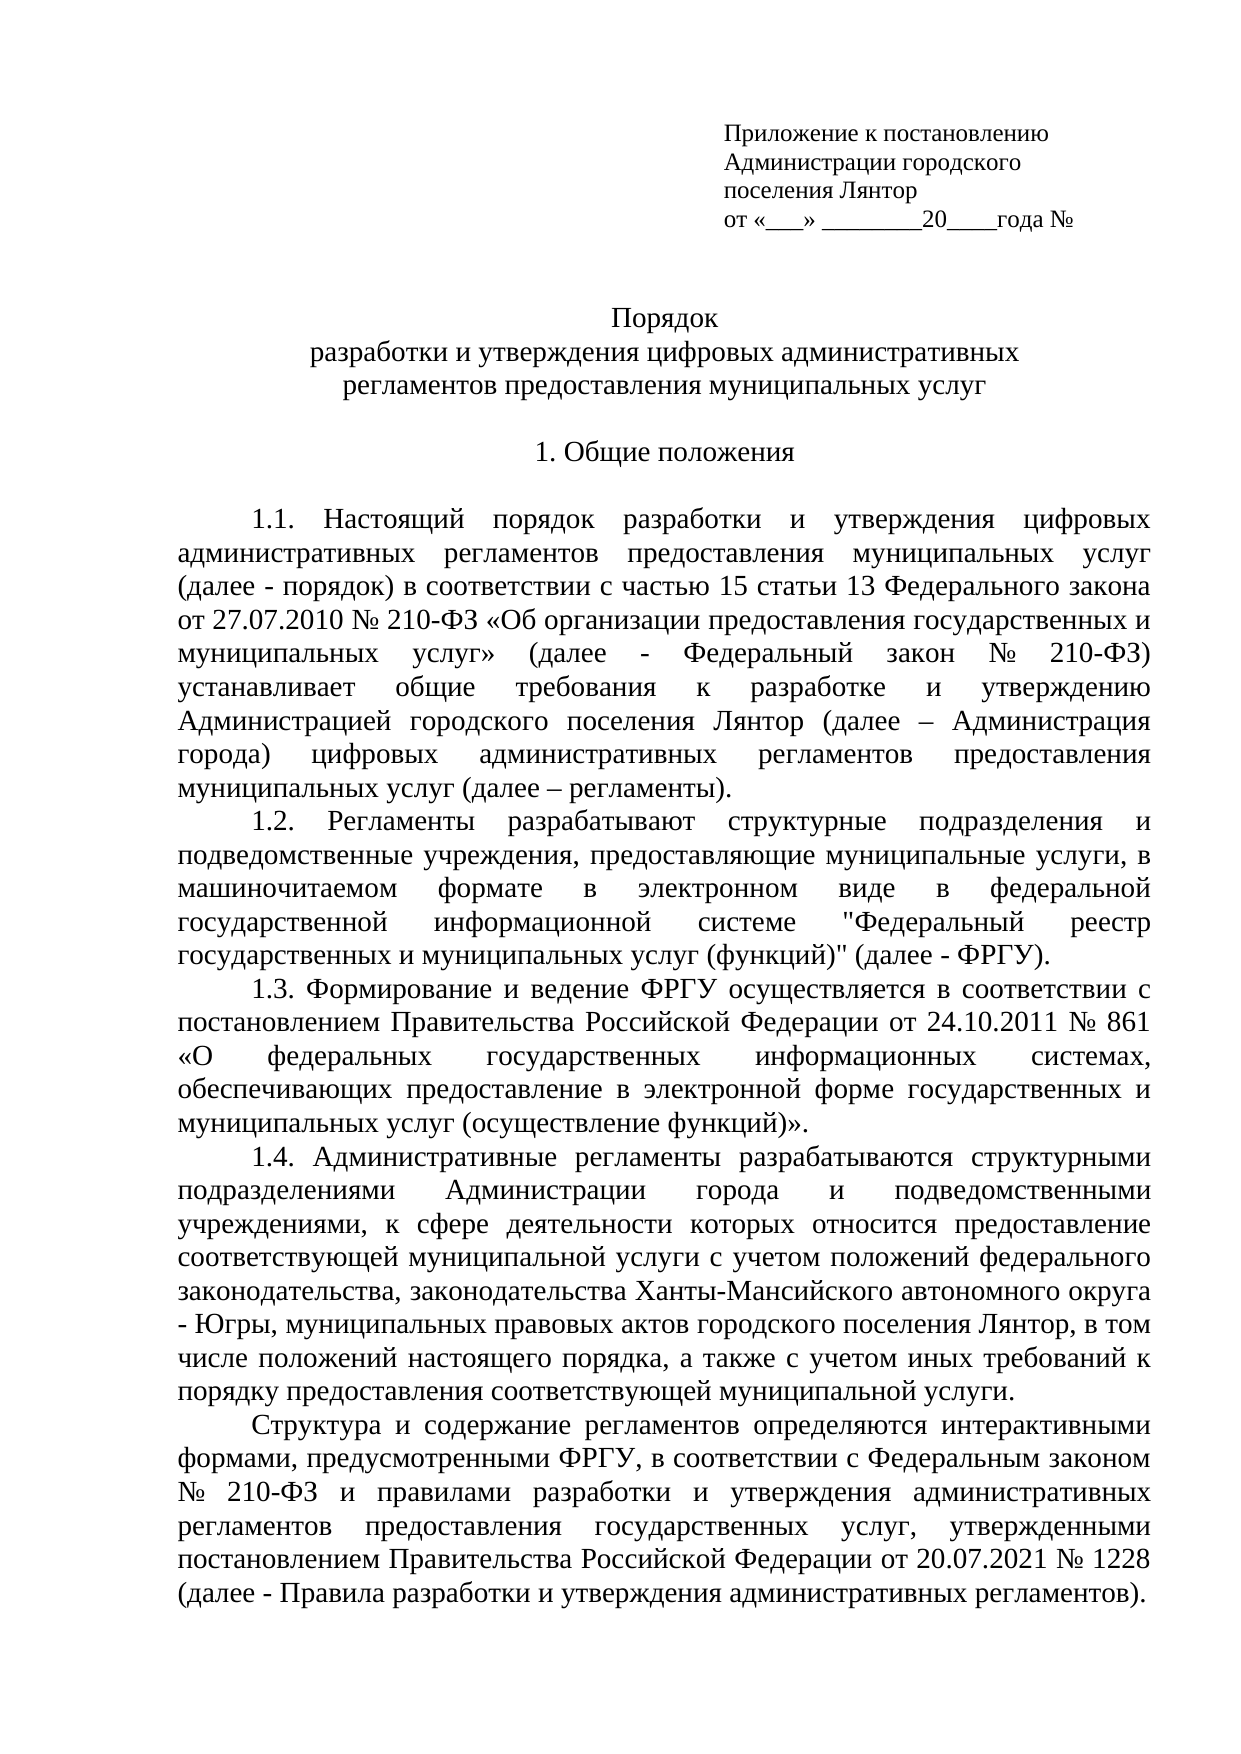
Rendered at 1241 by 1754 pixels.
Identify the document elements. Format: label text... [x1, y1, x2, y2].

title от «___» ________20____года № [177, 204, 1152, 233]
text 1.1. Настоящий порядок разработки и утверждения цифровых административных регламентов предоставления муниципальных услуг (далее - порядок) в соответствии с частью 15 статьи 13 Федерального закона от 27.07.2010 № 210-ФЗ «Об организации предоставления государственных и муниципальных услуг» (далее - Федеральный закон № 210-ФЗ) устанавливает общие требования к разработке и утверждению Администрацией городского поселения Лянтор (далее – Администрация города) цифровых административных регламентов предоставления муниципальных услуг (далее – регламенты). [177, 501, 1152, 803]
text Структура и содержание регламентов определяются интерактивными формами, предусмотренными ФРГУ, в соответствии с Федеральным законом № 210-ФЗ и правилами разработки и утверждения административных регламентов предоставления государственных услуг, утвержденными постановлением Правительства Российской Федерации от 20.07.2021 № 1228 (далее - Правила разработки и утверждения административных регламентов). [177, 1407, 1152, 1608]
title Приложение к постановлению [177, 118, 1152, 147]
text разработки и утверждения цифровых административных [177, 334, 1152, 367]
text 1.3. Формирование и ведение ФРГУ осуществляется в соответствии с постановлением Правительства Российской Федерации от 24.10.2011 № 861 «О федеральных государственных информационных системах, обеспечивающих предоставление в электронной форме государственных и муниципальных услуг (осуществление функций)». [177, 971, 1152, 1139]
text 1.2. Регламенты разрабатывают структурные подразделения и подведомственные учреждения, предоставляющие муниципальные услуги, в машиночитаемом формате в электронном виде в федеральной государственной информационной системе "Федеральный реестр государственных и муниципальных услуг (функций)" (далее - ФРГУ). [177, 803, 1152, 971]
title Администрации городского [177, 147, 1152, 176]
title поселения Лянтор [177, 176, 1152, 204]
text 1. Общие положения [177, 434, 1152, 468]
text Порядок [177, 300, 1152, 334]
text 1.4. Административные регламенты разрабатываются структурными подразделениями Администрации города и подведомственными учреждениями, к сфере деятельности которых относится предоставление соответствующей муниципальной услуги с учетом положений федерального законодательства, законодательства Ханты-Мансийского автономного округа - Югры, муниципальных правовых актов городского поселения Лянтор, в том числе положений настоящего порядка, а также с учетом иных требований к порядку предоставления соответствующей муниципальной услуги. [177, 1139, 1152, 1407]
text регламентов предоставления муниципальных услуг [177, 367, 1152, 401]
